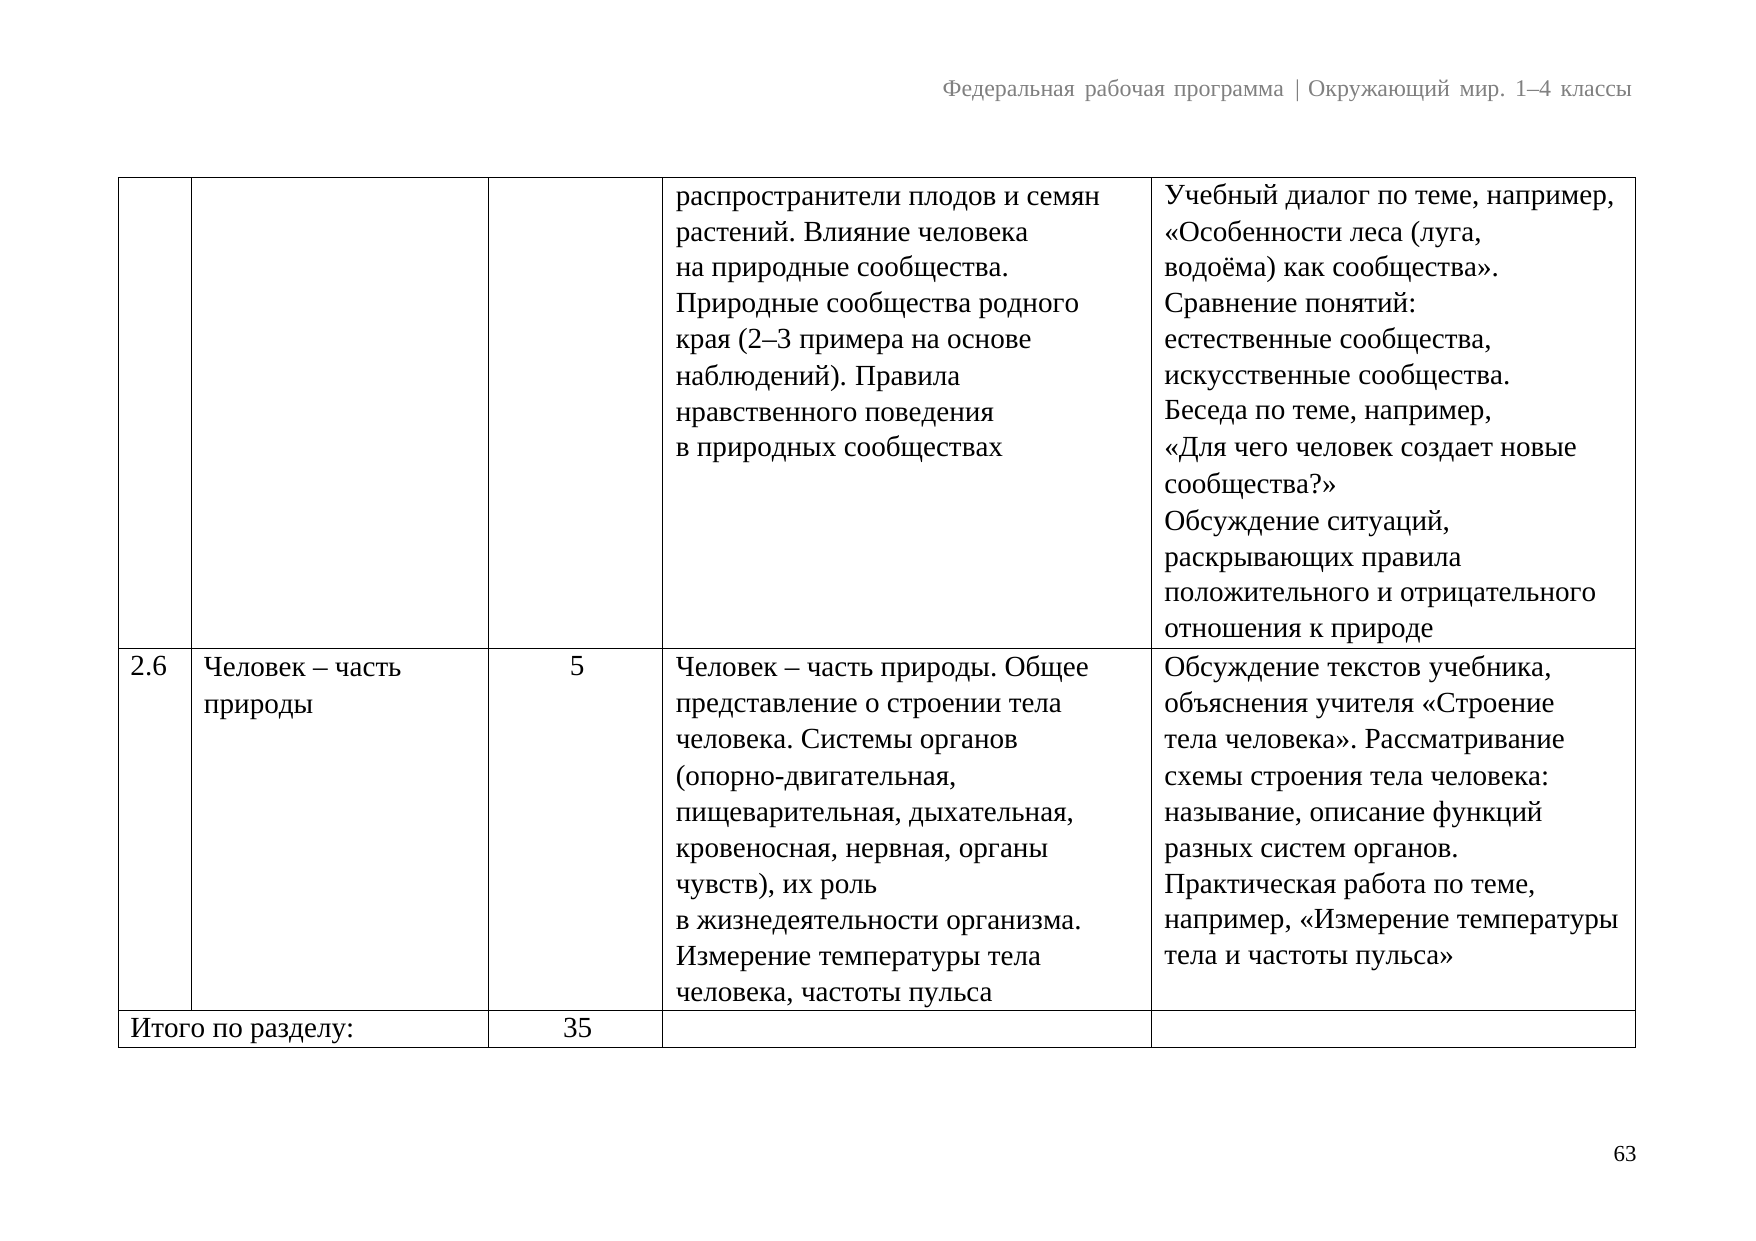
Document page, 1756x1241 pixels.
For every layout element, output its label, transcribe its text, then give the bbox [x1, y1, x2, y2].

table_header распространители плодов и семян растений. Влияние человека на природные сообщества. Природные сообщества родного края (2–3 примера на основе наблюдений). Правила нравственного поведения в природных сообществах [663, 178, 1151, 648]
table_cell Человек – часть природы [192, 649, 488, 1010]
table_header Учебный диалог по теме, например, «Особенности леса (луга, водоёма) как сообщества». Сравнение понятий: естественные сообщества, искусственные сообщества. Беседа по теме, например, «Для чего человек создает новые сообщества?» Обсуждение ситуаций, раскрывающих правила положительного и отрицательного отношения к природе [1152, 178, 1635, 648]
table_cell Итого по разделу: [119, 1011, 488, 1047]
table_cell 2.6 [119, 649, 191, 1010]
table_cell 35 [489, 1011, 662, 1047]
table_cell 5 [489, 649, 662, 1010]
table_header [119, 178, 191, 648]
table_cell Обсуждение текстов учебника, объяснения учителя «Строение тела человека». Рассматривание схемы строения тела человека: называние, описание функций разных систем органов. Практическая работа по теме, например, «Измерение температуры тела и частоты пульса» [1152, 649, 1635, 1010]
table_header [192, 178, 488, 648]
table_cell [1152, 1011, 1635, 1047]
table_cell Человек – часть природы. Общее представление о строении тела человека. Системы органов (опорно-двигательная, пищеварительная, дыхательная, кровеносная, нервная, органы чувств), их роль в жизнедеятельности организма. Измерение температуры тела человека, частоты пульса [663, 649, 1151, 1010]
table_cell [663, 1011, 1151, 1047]
table_header [489, 178, 662, 648]
